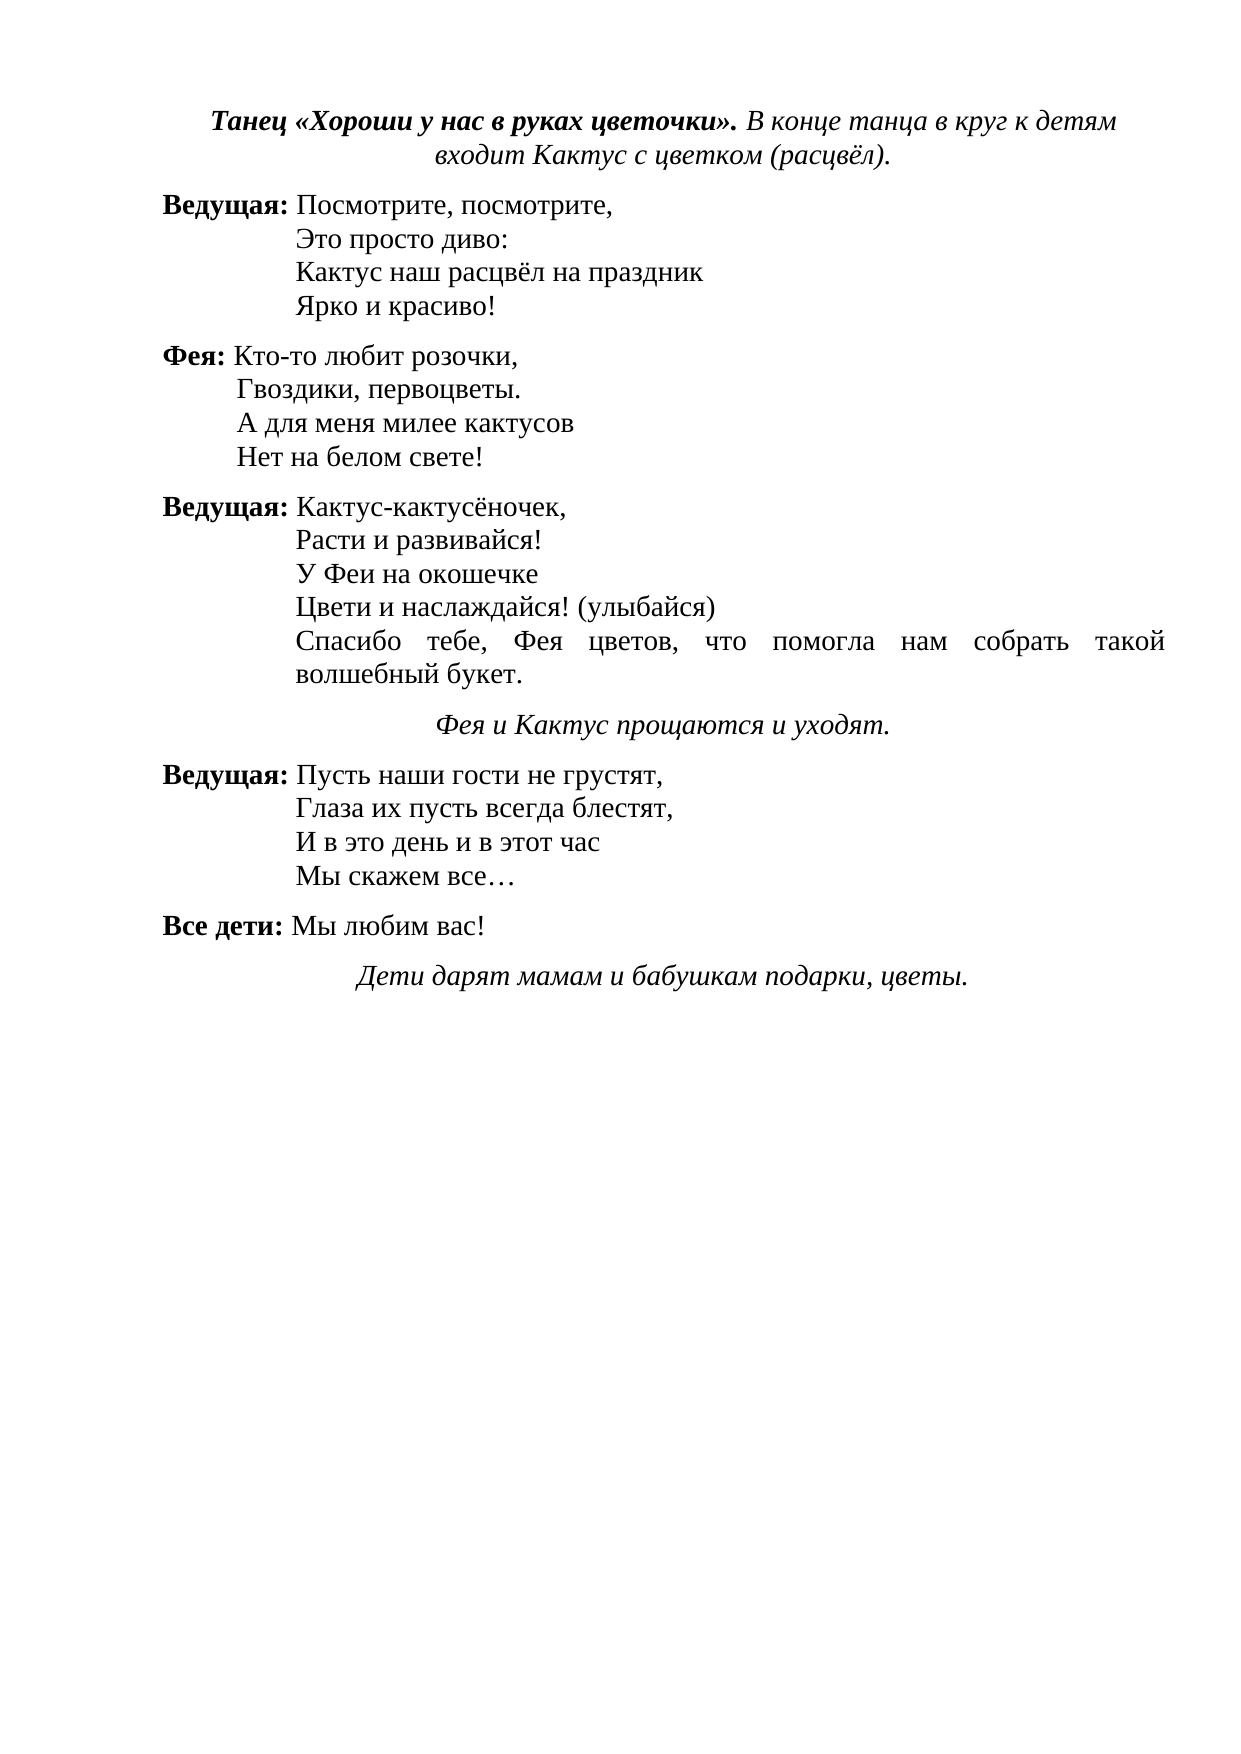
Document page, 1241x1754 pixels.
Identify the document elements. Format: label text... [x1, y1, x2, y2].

text Фея и Кактус прощаются и уходят. [162, 707, 1166, 740]
text Танец «Хороши у нас в руках цветочки». В конце танца в круг к детям входит Кактус с цветком (расцвёл). [162, 103, 1166, 171]
text Дети дарят мамам и бабушкам подарки, цветы. [162, 958, 1166, 992]
text Гвоздики, первоцветы. [236, 372, 1166, 405]
text Спасибо тебе, Фея цветов, что помогла нам собрать такой волшебный букет. [295, 623, 1166, 690]
text И в это день и в этот час [295, 824, 1166, 858]
text А для меня милее кактусов [236, 405, 1166, 439]
text Все дети: Мы любим вас! [162, 908, 1166, 941]
text Ярко и красиво! [295, 288, 1166, 321]
text Ведущая: Кактус-кактусёночек, [162, 489, 1166, 522]
text Мы скажем все… [295, 858, 1166, 891]
text Нет на белом свете! [236, 439, 1166, 472]
text Ведущая: Пусть наши гости не грустят, [162, 757, 1166, 791]
text Цвети и наслаждайся! (улыбайся) [295, 589, 1166, 623]
text У Феи на окошечке [295, 556, 1166, 589]
text Кактус наш расцвёл на праздник [295, 254, 1166, 288]
text Расти и развивайся! [295, 522, 1166, 556]
text Это просто диво: [295, 221, 1166, 254]
text Глаза их пусть всегда блестят, [295, 791, 1166, 824]
text Фея: Кто-то любит розочки, [162, 338, 1166, 372]
text Ведущая: Посмотрите, посмотрите, [162, 187, 1166, 221]
